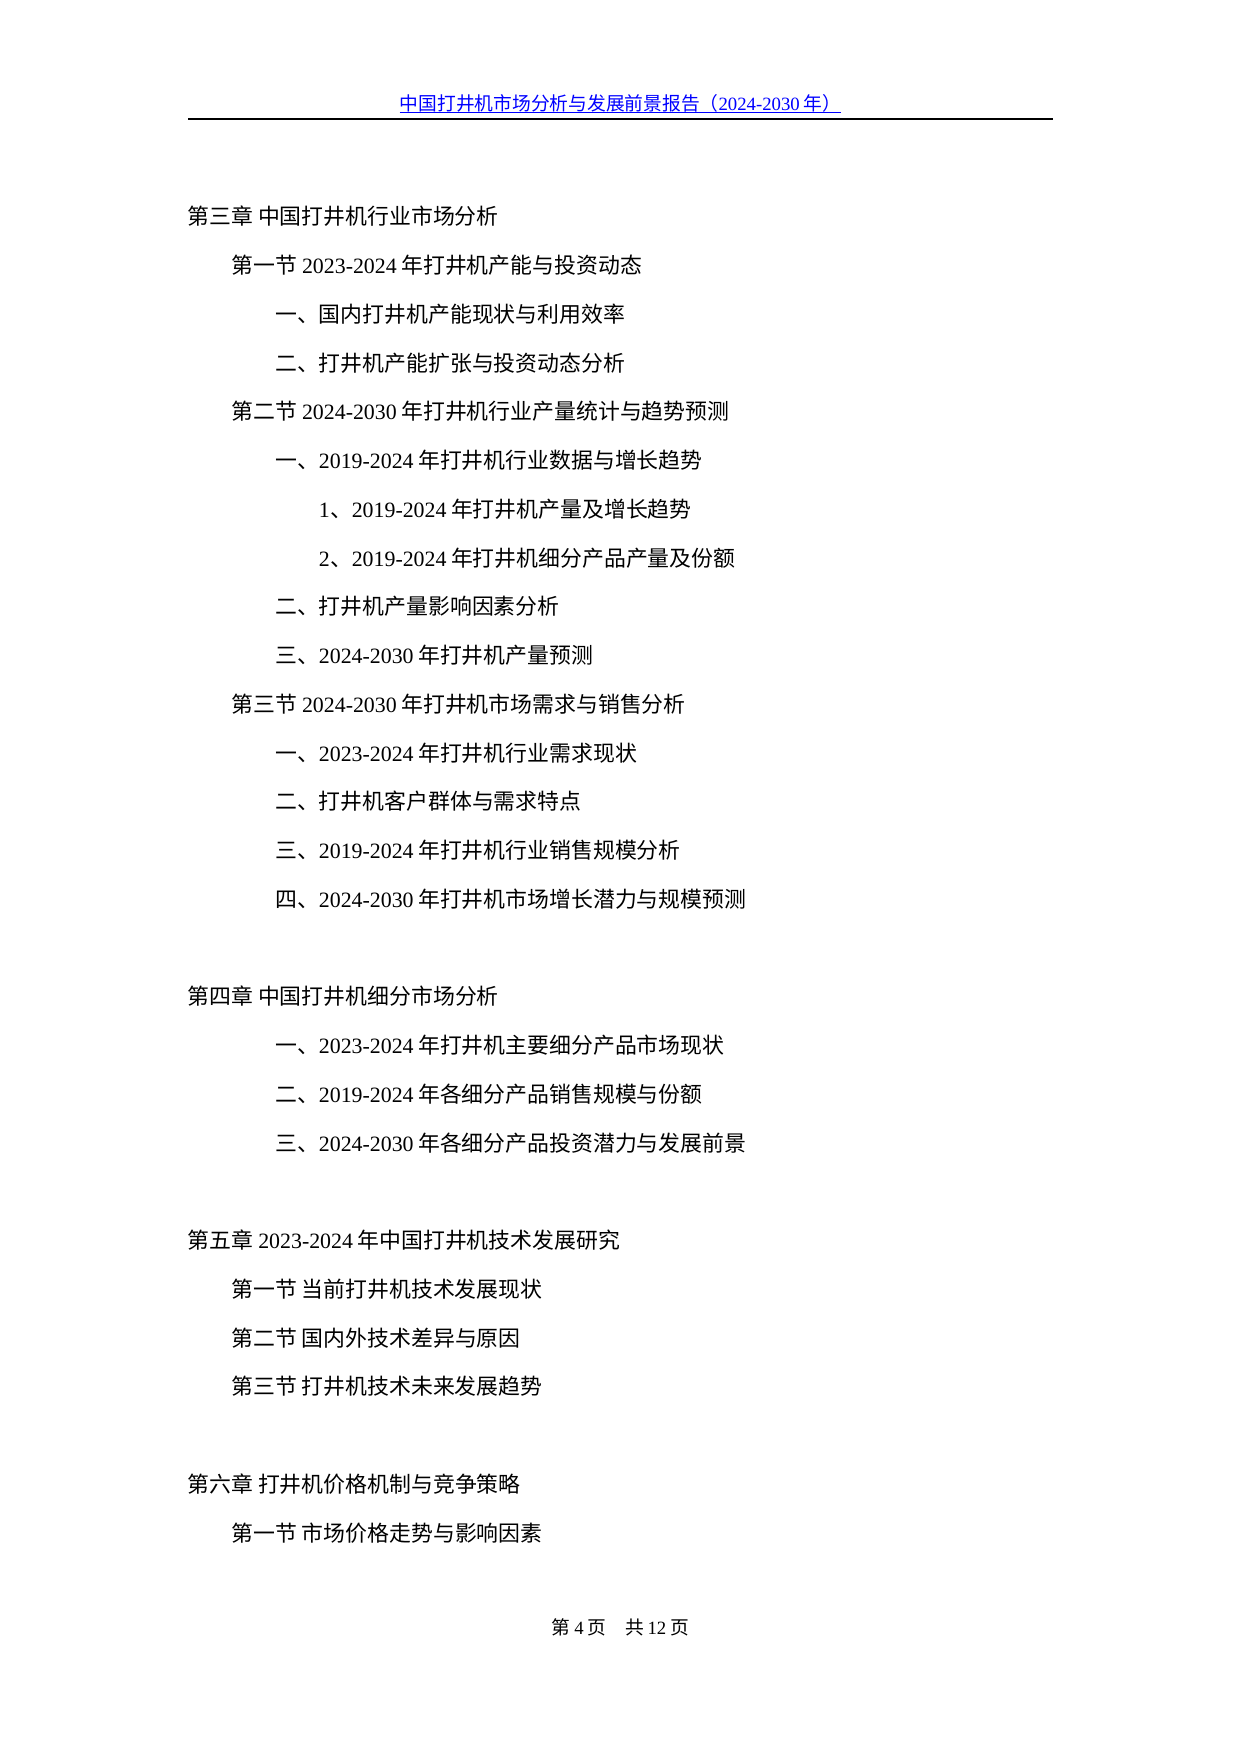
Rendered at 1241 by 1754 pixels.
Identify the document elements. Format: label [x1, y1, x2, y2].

text [187, 150, 1053, 1548]
